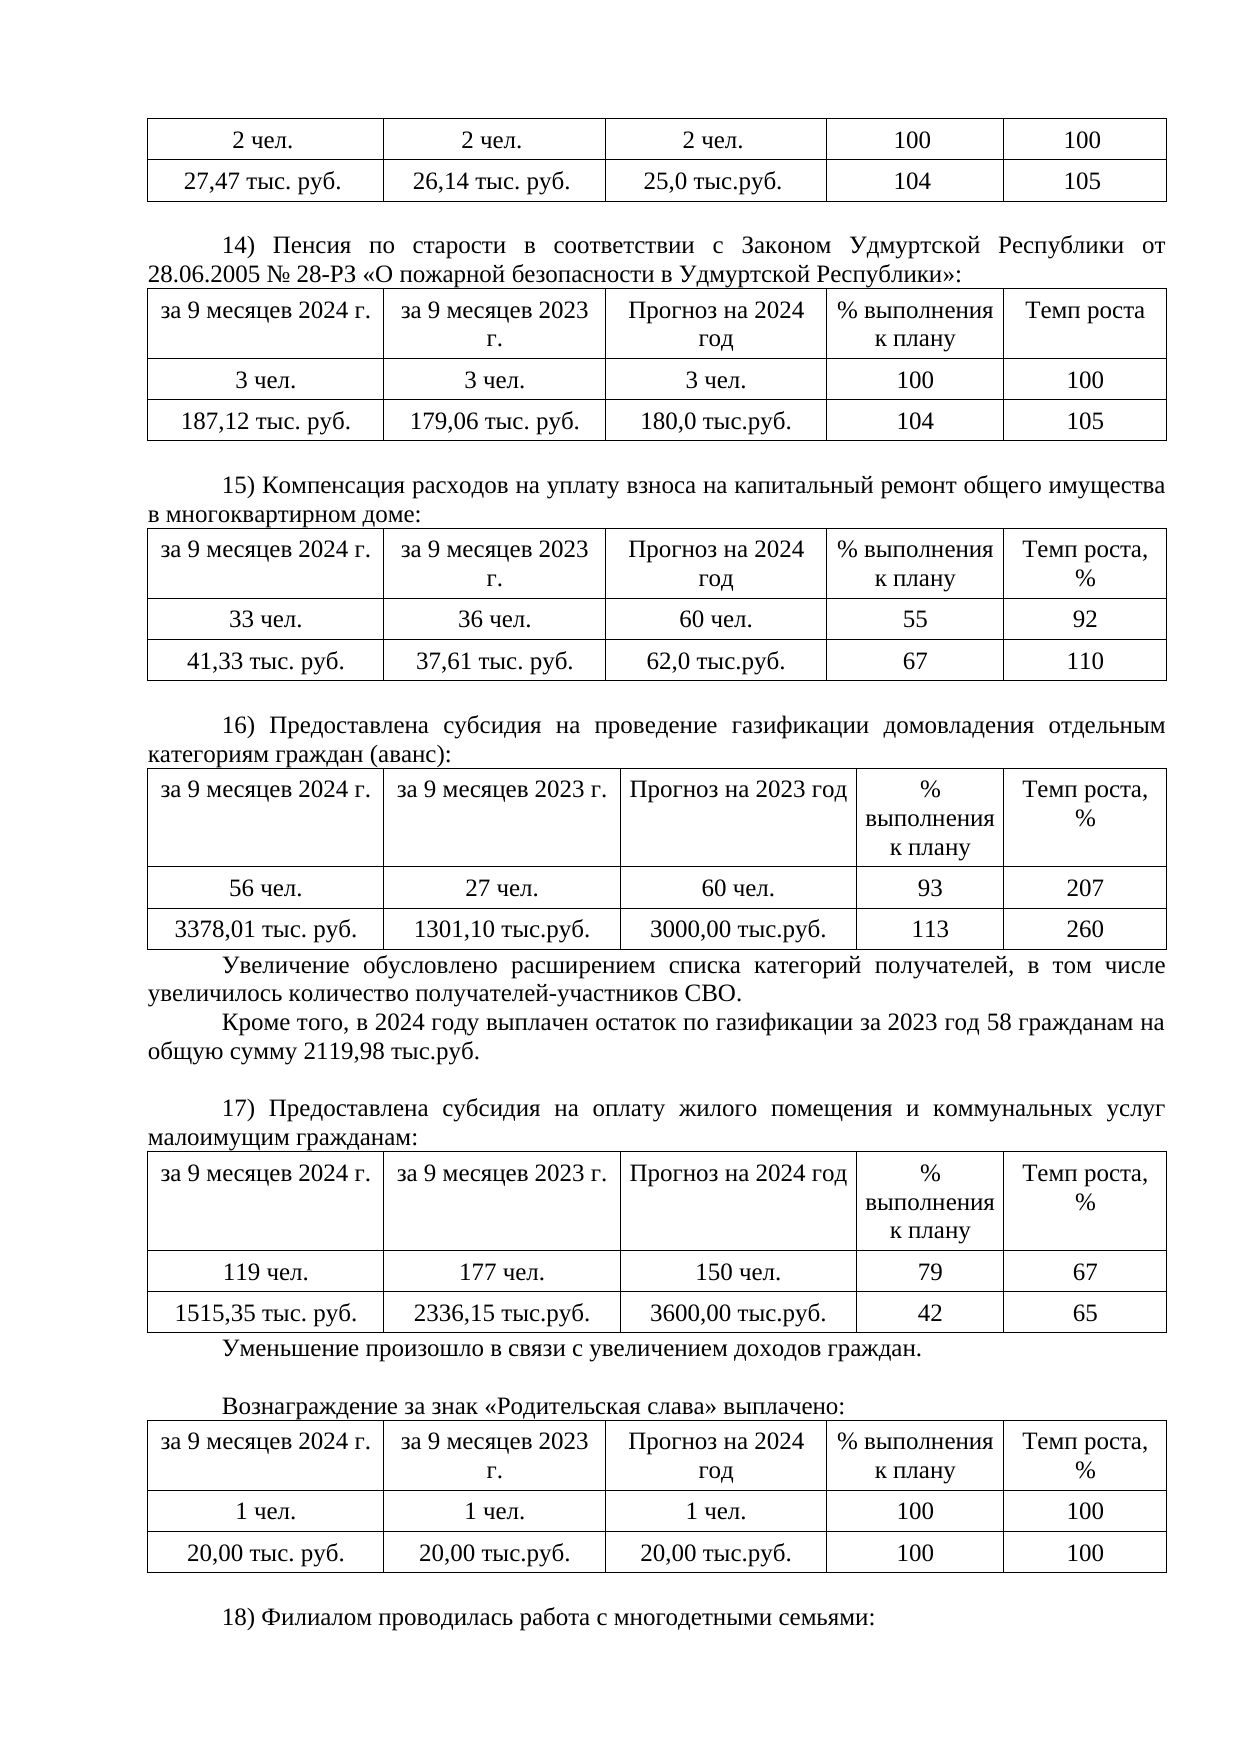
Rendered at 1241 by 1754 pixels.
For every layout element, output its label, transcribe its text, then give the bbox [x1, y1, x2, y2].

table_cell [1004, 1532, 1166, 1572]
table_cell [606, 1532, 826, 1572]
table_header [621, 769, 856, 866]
text Уменьшение произошло в связи с увеличением доходов граждан. [148, 1333, 1167, 1362]
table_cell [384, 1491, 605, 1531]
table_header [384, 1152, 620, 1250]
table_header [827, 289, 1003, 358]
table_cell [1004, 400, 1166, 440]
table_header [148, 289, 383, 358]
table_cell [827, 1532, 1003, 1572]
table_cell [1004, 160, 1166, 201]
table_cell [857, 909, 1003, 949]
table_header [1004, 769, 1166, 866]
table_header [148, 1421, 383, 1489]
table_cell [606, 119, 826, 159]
text 15) Компенсация расходов на уплату взноса на капитальный ремонт общего имущества в многоквартирном доме: [148, 470, 1167, 528]
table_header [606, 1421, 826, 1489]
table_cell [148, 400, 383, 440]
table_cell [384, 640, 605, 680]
text 17) Предоставлена субсидия на оплату жилого помещения и коммунальных услуг малоимущим гражданам: [148, 1093, 1167, 1151]
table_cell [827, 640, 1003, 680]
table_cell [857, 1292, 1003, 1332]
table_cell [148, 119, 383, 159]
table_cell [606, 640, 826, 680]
text Кроме того, в 2024 году выплачен остаток по газификации за 2023 год 58 гражданам на общую сумму 2119,98 тыс.руб. [148, 1007, 1167, 1065]
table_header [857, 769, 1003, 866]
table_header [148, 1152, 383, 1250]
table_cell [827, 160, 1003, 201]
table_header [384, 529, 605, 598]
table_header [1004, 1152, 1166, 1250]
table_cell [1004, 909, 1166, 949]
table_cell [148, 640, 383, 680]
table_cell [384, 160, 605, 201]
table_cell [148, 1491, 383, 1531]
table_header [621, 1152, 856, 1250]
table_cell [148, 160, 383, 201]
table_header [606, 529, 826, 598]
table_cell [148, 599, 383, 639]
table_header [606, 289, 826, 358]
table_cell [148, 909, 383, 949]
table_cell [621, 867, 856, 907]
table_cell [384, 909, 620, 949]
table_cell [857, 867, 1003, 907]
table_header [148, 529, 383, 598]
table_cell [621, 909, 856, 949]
text 16) Предоставлена субсидия на проведение газификации домовладения отдельным категориям граждан (аванс): [148, 710, 1167, 767]
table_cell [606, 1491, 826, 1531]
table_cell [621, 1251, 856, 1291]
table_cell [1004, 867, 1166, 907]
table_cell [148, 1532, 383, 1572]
text Вознаграждение за знак «Родительская слава» выплачено: [148, 1391, 1167, 1419]
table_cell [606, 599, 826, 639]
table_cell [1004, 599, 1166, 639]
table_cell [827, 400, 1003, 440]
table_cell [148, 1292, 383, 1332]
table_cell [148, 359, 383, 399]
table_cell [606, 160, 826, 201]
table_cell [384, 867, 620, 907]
text Увеличение обусловлено расширением списка категорий получателей, в том числе увеличилось количество получателей-участников СВО. [148, 950, 1167, 1007]
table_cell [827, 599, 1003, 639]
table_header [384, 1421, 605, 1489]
text 14) Пенсия по старости в соответствии с Законом Удмуртской Республики от 28.06.2005 № 28-РЗ «О пожарной безопасности в Удмуртской Республики»: [148, 230, 1167, 288]
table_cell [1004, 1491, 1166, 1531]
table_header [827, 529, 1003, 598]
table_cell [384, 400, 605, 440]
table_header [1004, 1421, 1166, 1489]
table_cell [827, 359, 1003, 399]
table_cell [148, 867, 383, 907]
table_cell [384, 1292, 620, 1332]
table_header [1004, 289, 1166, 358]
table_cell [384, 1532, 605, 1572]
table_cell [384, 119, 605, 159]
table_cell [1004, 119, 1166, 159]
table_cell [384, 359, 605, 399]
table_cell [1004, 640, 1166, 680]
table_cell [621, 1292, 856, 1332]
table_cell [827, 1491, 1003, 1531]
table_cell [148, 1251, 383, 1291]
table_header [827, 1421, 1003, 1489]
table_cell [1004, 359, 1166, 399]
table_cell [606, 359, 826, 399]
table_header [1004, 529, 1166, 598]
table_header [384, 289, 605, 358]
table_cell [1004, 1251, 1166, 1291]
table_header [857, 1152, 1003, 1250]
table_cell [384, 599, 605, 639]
text 18) Филиалом проводилась работа с многодетными семьями: [148, 1602, 1167, 1631]
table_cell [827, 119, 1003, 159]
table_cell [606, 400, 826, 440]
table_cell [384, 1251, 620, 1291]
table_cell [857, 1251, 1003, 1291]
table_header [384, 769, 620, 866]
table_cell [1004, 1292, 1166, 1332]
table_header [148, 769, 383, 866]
